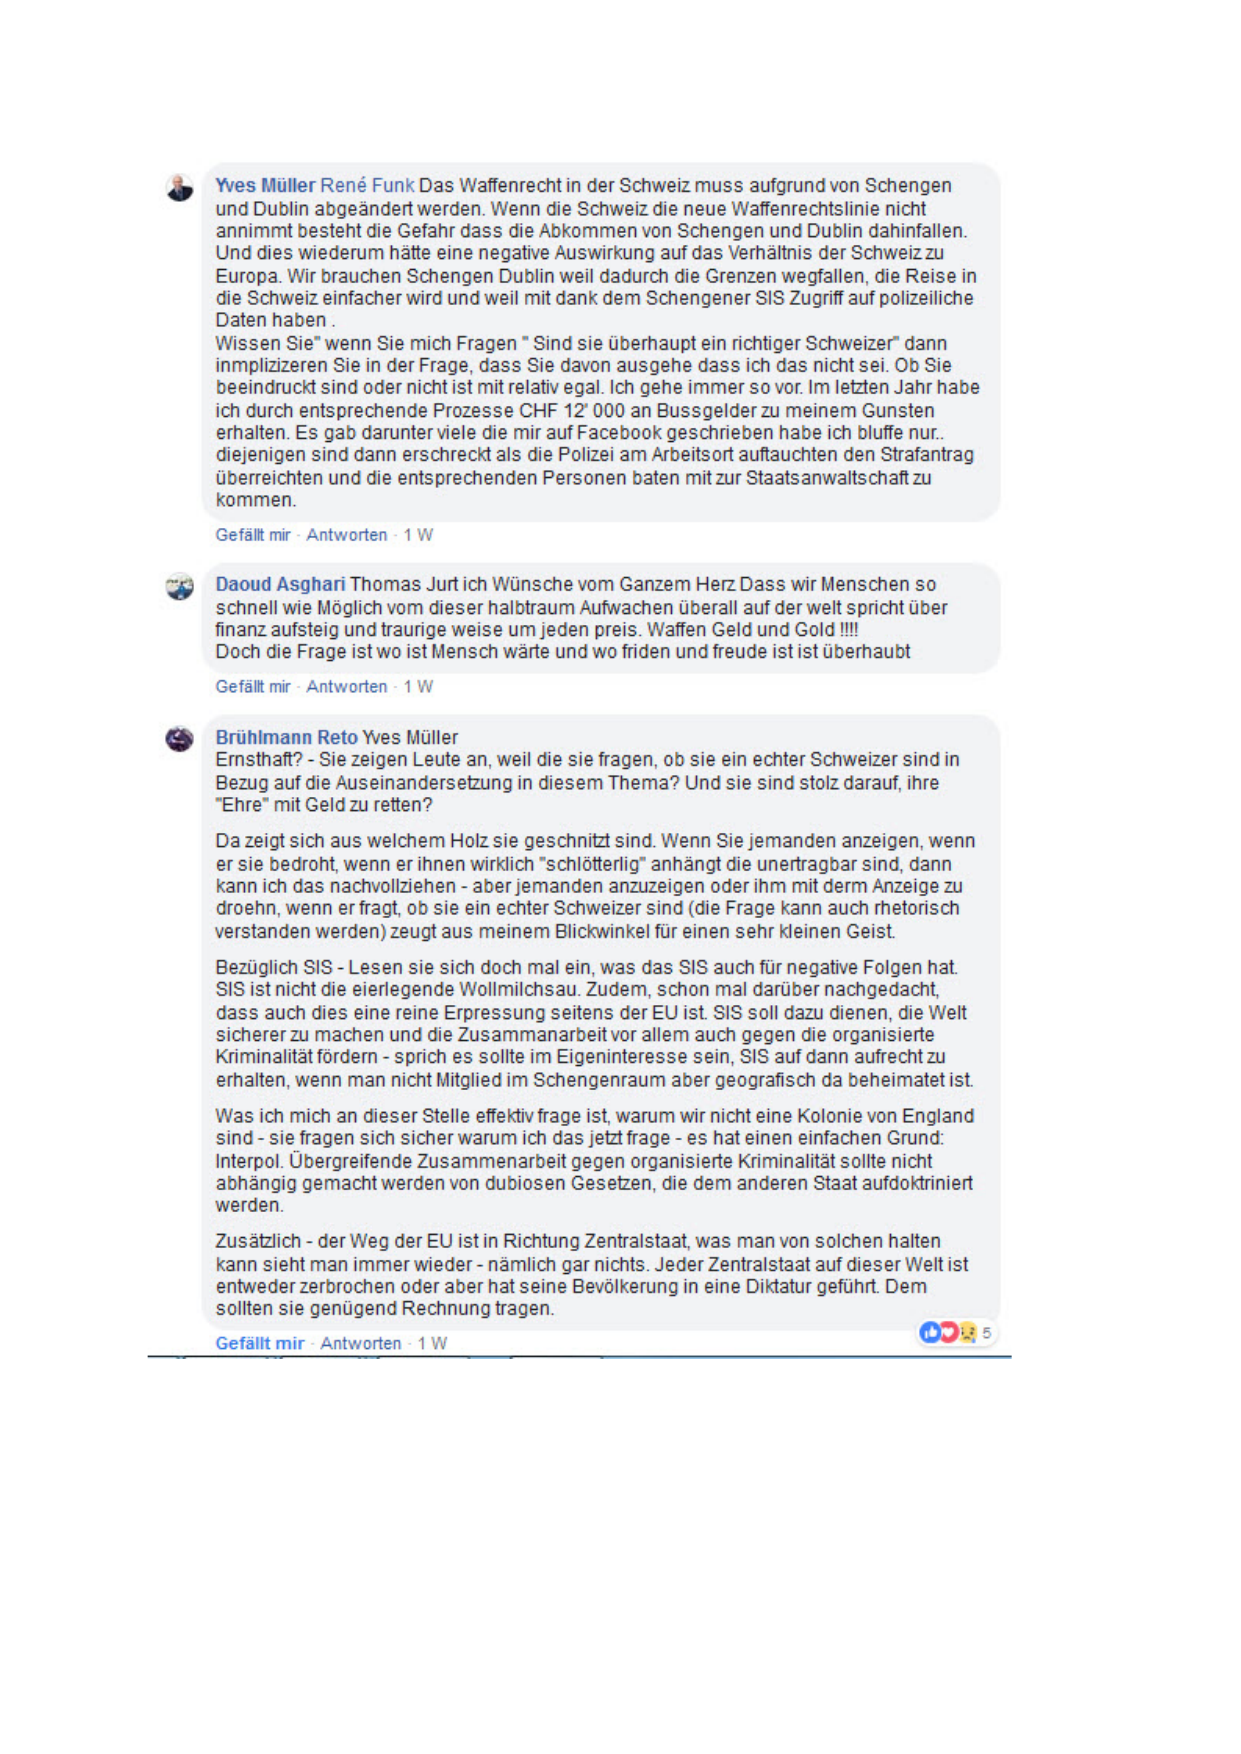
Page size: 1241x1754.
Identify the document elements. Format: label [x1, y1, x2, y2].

picture [147, 147, 1012, 1359]
